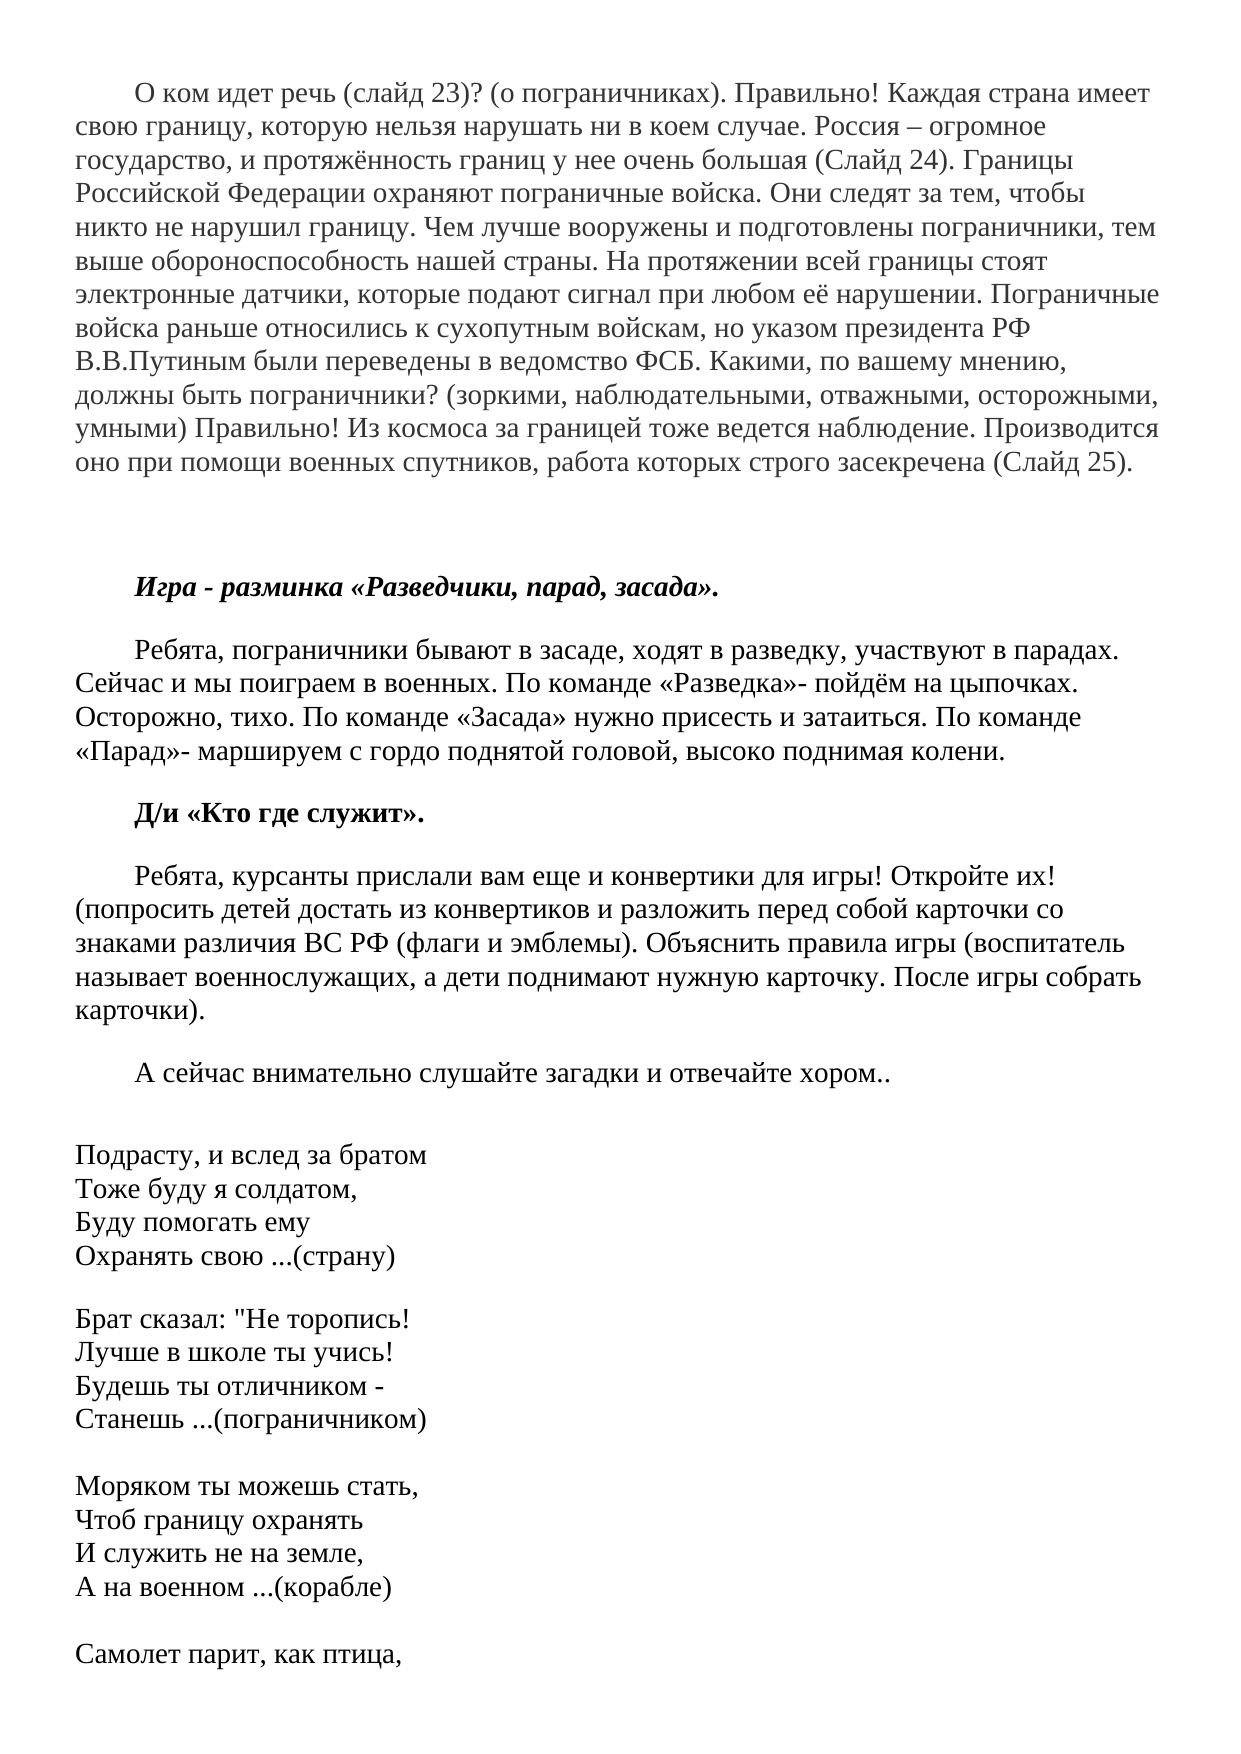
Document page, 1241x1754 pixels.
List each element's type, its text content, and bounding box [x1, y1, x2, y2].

text Тоже буду я солдатом, [75, 1171, 1165, 1204]
text Охранять свою ...(страну) [75, 1238, 1165, 1272]
text Игра - разминка «Разведчики, парад, засада». [75, 569, 1165, 603]
text Подрасту, и вслед за братом [75, 1137, 1165, 1171]
text А сейчас внимательно слушайте загадки и отвечайте хором.. [75, 1055, 1165, 1117]
text О ком идет речь (слайд 23)? (о пограничниках). Правильно! Каждая страна имеет свою границу, которую нельзя нарушать ни в коем случае. Россия – огромное государство, и протяжённость границ у нее очень большая (Слайд 24). Границы Российской Федерации охраняют пограничные войска. Они следят за тем, чтобы никто не нарушил границу. Чем лучше вооружены и подготовлены пограничники, тем выше обороноспособность нашей страны. На протяжении всей границы стоят электронные датчики, которые подают сигнал при любом её нарушении. Пограничные войска раньше относились к сухопутным войскам, но указом президента РФ В.В.Путиным были переведены в ведомство ФСБ. Какими, по вашему мнению, должны быть пограничники? (зоркими, наблюдательными, отважными, осторожными, умными) Правильно! Из космоса за границей тоже ведется наблюдение. Производится оно при помощи военных спутников, работа которых строго засекречена (Слайд 25). [75, 75, 1165, 477]
text Буду помогать ему [75, 1204, 1165, 1238]
text Ребята, курсанты прислали вам еще и конвертики для игры! Откройте их! (попросить детей достать из конвертиков и разложить перед собой карточки со знаками различия ВС РФ (флаги и эмблемы). Объяснить правила игры (воспитатель называет военнослужащих, а дети поднимают нужную карточку. После игры собрать карточки). [75, 858, 1165, 1026]
text Д/и «Кто где служит». [75, 795, 1165, 829]
text Ребята, пограничники бывают в засаде, ходят в разведку, участвуют в парадах. Сейчас и мы поиграем в военных. По команде «Разведка»- пойдём на цыпочках. Осторожно, тихо. По команде «Засада» нужно присесть и затаиться. По команде «Парад»- маршируем с гордо поднятой головой, высоко поднимая колени. [75, 632, 1165, 766]
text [75, 1301, 1165, 1670]
